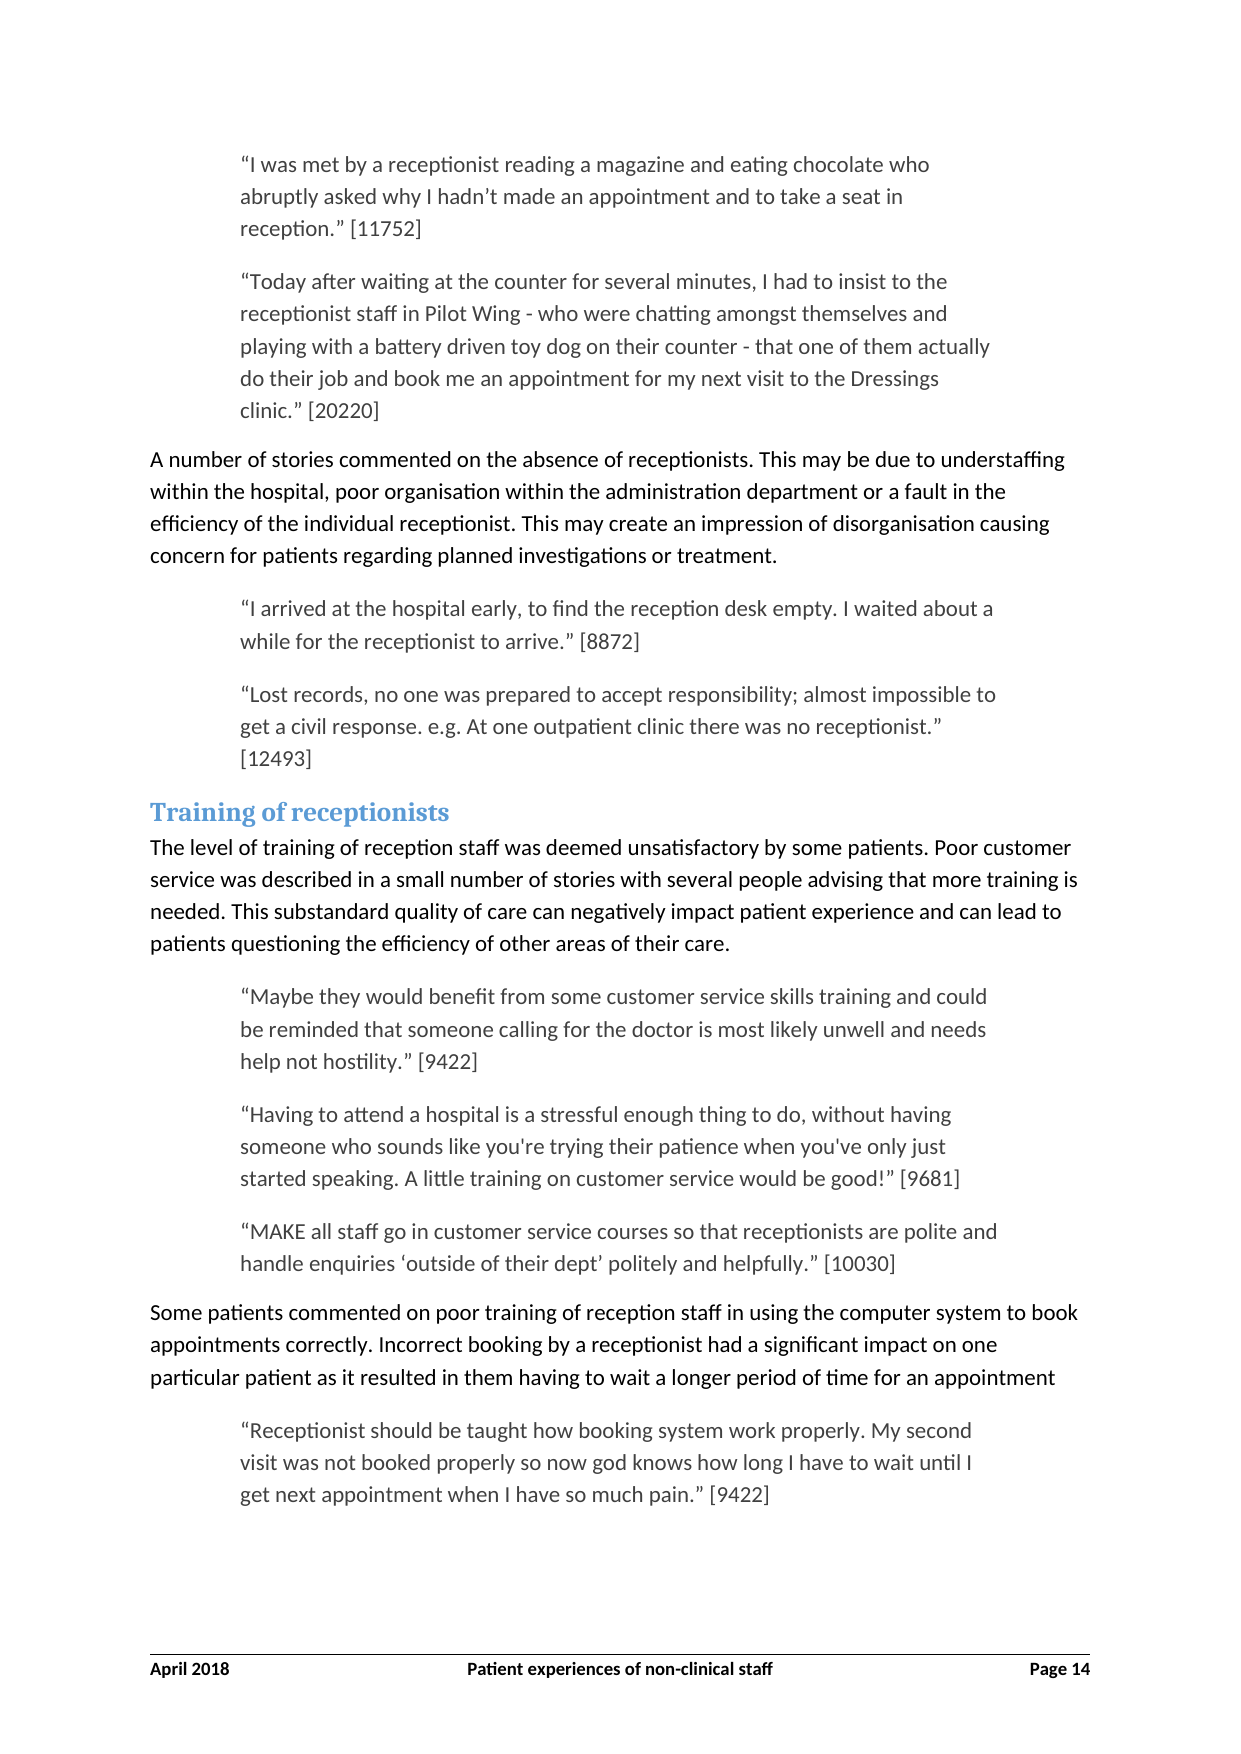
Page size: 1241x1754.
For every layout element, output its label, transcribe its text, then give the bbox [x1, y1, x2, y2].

subtitle Training of receptionists [150, 797, 1090, 828]
text “Today after waiting at the counter for several minutes, I had to insist to the receptionist staff in Pilot Wing - who were chatting amongst themselves and playing with a battery driven toy dog on their counter - that one of them actually do their job and book me an appointment for my next visit to the Dressings clinic.” [20220] [240, 267, 1000, 424]
text “Having to attend a hospital is a stressful enough thing to do, without having someone who sounds like you're trying their patience when you've only just started speaking. A little training on customer service would be good!” [9681] [240, 1100, 1000, 1192]
text “MAKE all staff go in customer service courses so that receptionists are polite and handle enquiries ‘outside of their dept’ politely and helpfully.” [10030] [240, 1217, 1000, 1277]
text Some patients commented on poor training of reception staff in using the computer system to book appointments correctly. Incorrect booking by a receptionist had a significant impact on one particular patient as it resulted in them having to wait a longer period of time for an appointment [150, 1298, 1090, 1391]
text “Maybe they would benefit from some customer service skills training and could be reminded that someone calling for the doctor is most likely unwell and needs help not hostility.” [9422] [240, 982, 1000, 1075]
text “I was met by a receptionist reading a magazine and eating chocolate who abruptly asked why I hadn’t made an appointment and to take a seat in reception.” [11752] [240, 150, 1000, 242]
text “I arrived at the hospital early, to find the reception desk empty. I waited about a while for the receptionist to arrive.” [8872] [240, 594, 1000, 655]
text “Receptionist should be taught how booking system work properly. My second visit was not booked properly so now god knows how long I have to wait until I get next appointment when I have so much pain.” [9422] [240, 1416, 1000, 1508]
text A number of stories commented on the absence of receptionists. This may be due to understaffing within the hospital, poor organisation within the administration department or a fault in the efficiency of the individual receptionist. This may create an impression of disorganisation causing concern for patients regarding planned investigations or treatment. [150, 445, 1090, 569]
text “Lost records, no one was prepared to accept responsibility; almost impossible to get a civil response. e.g. At one outpatient clinic there was no receptionist.” [12493] [240, 680, 1000, 772]
text The level of training of reception staff was deemed unsatisfactory by some patients. Poor customer service was described in a small number of stories with several people advising that more training is needed. This substandard quality of care can negatively impact patient experience and can lead to patients questioning the efficiency of other areas of their care. [150, 833, 1090, 957]
